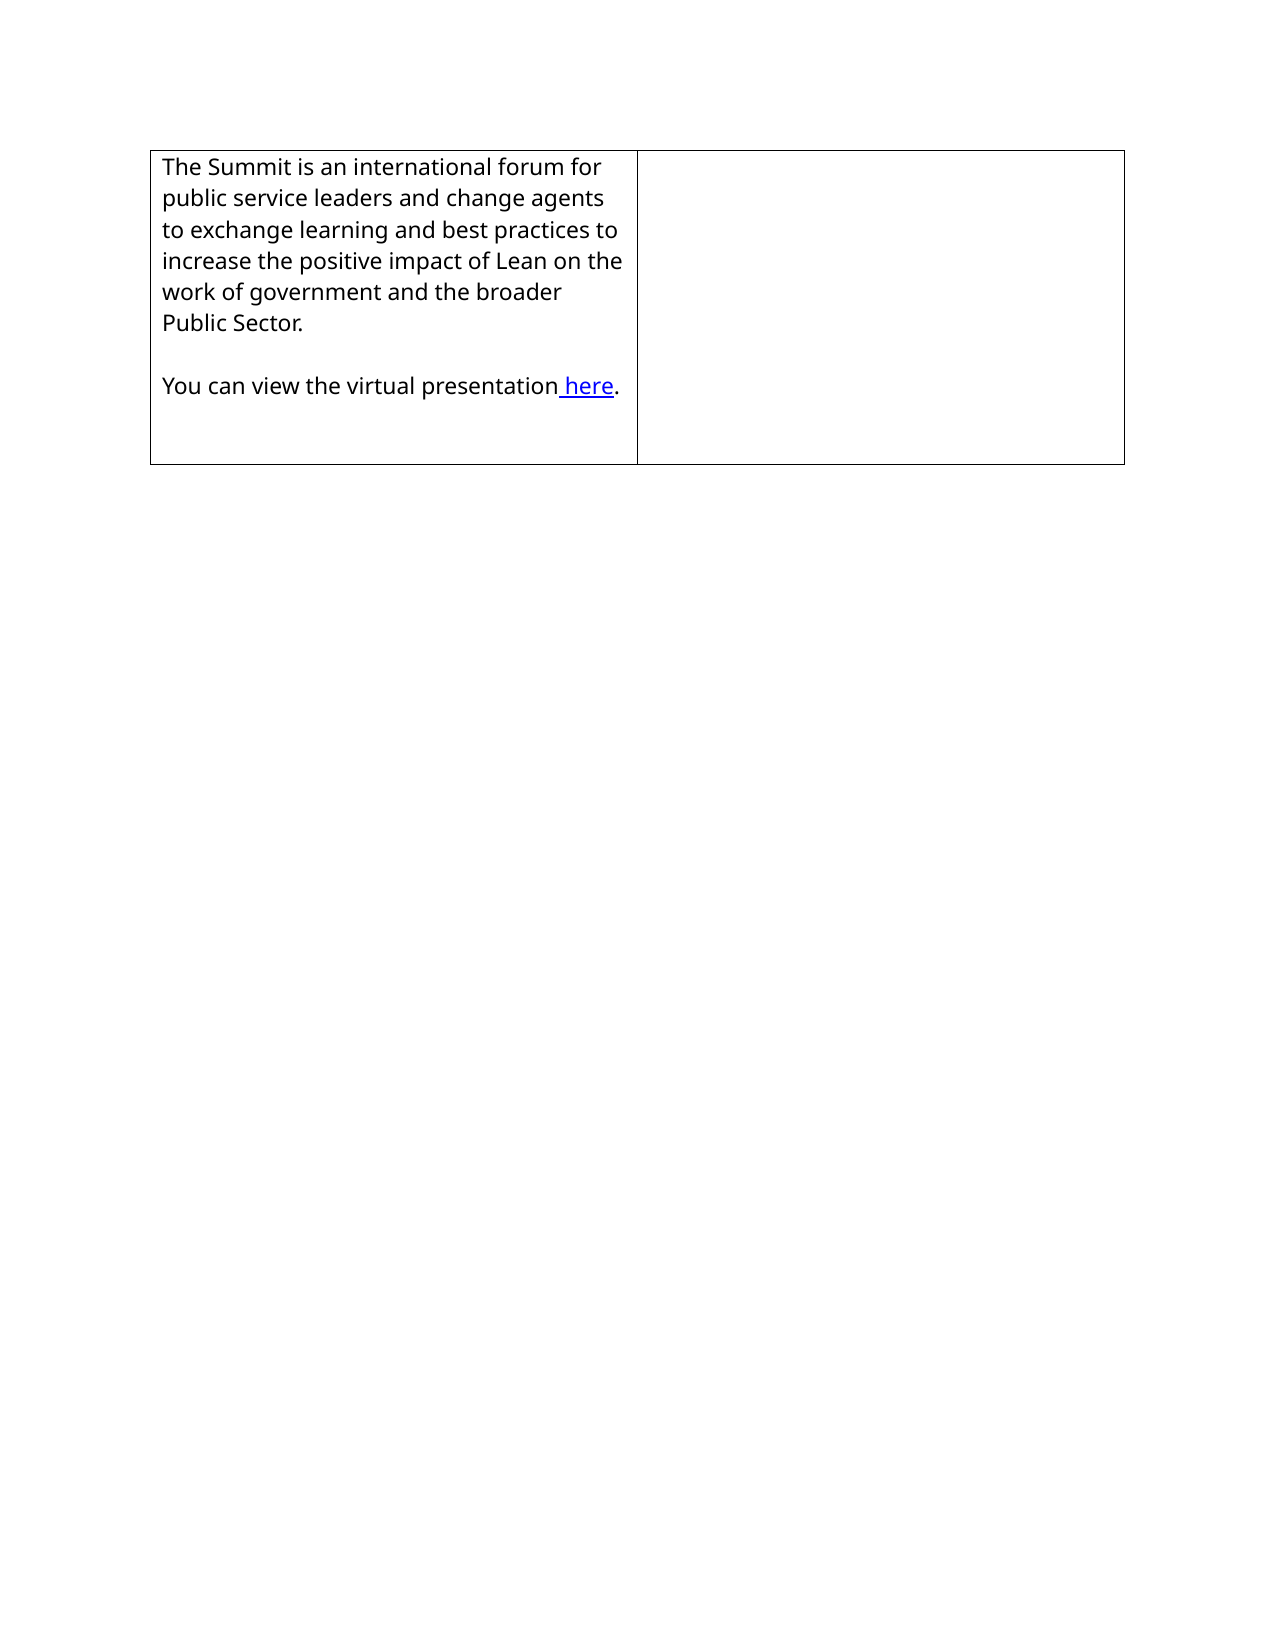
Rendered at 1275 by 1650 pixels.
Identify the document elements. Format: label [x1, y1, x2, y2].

table_cell [151, 151, 637, 463]
table_cell [638, 151, 1124, 463]
